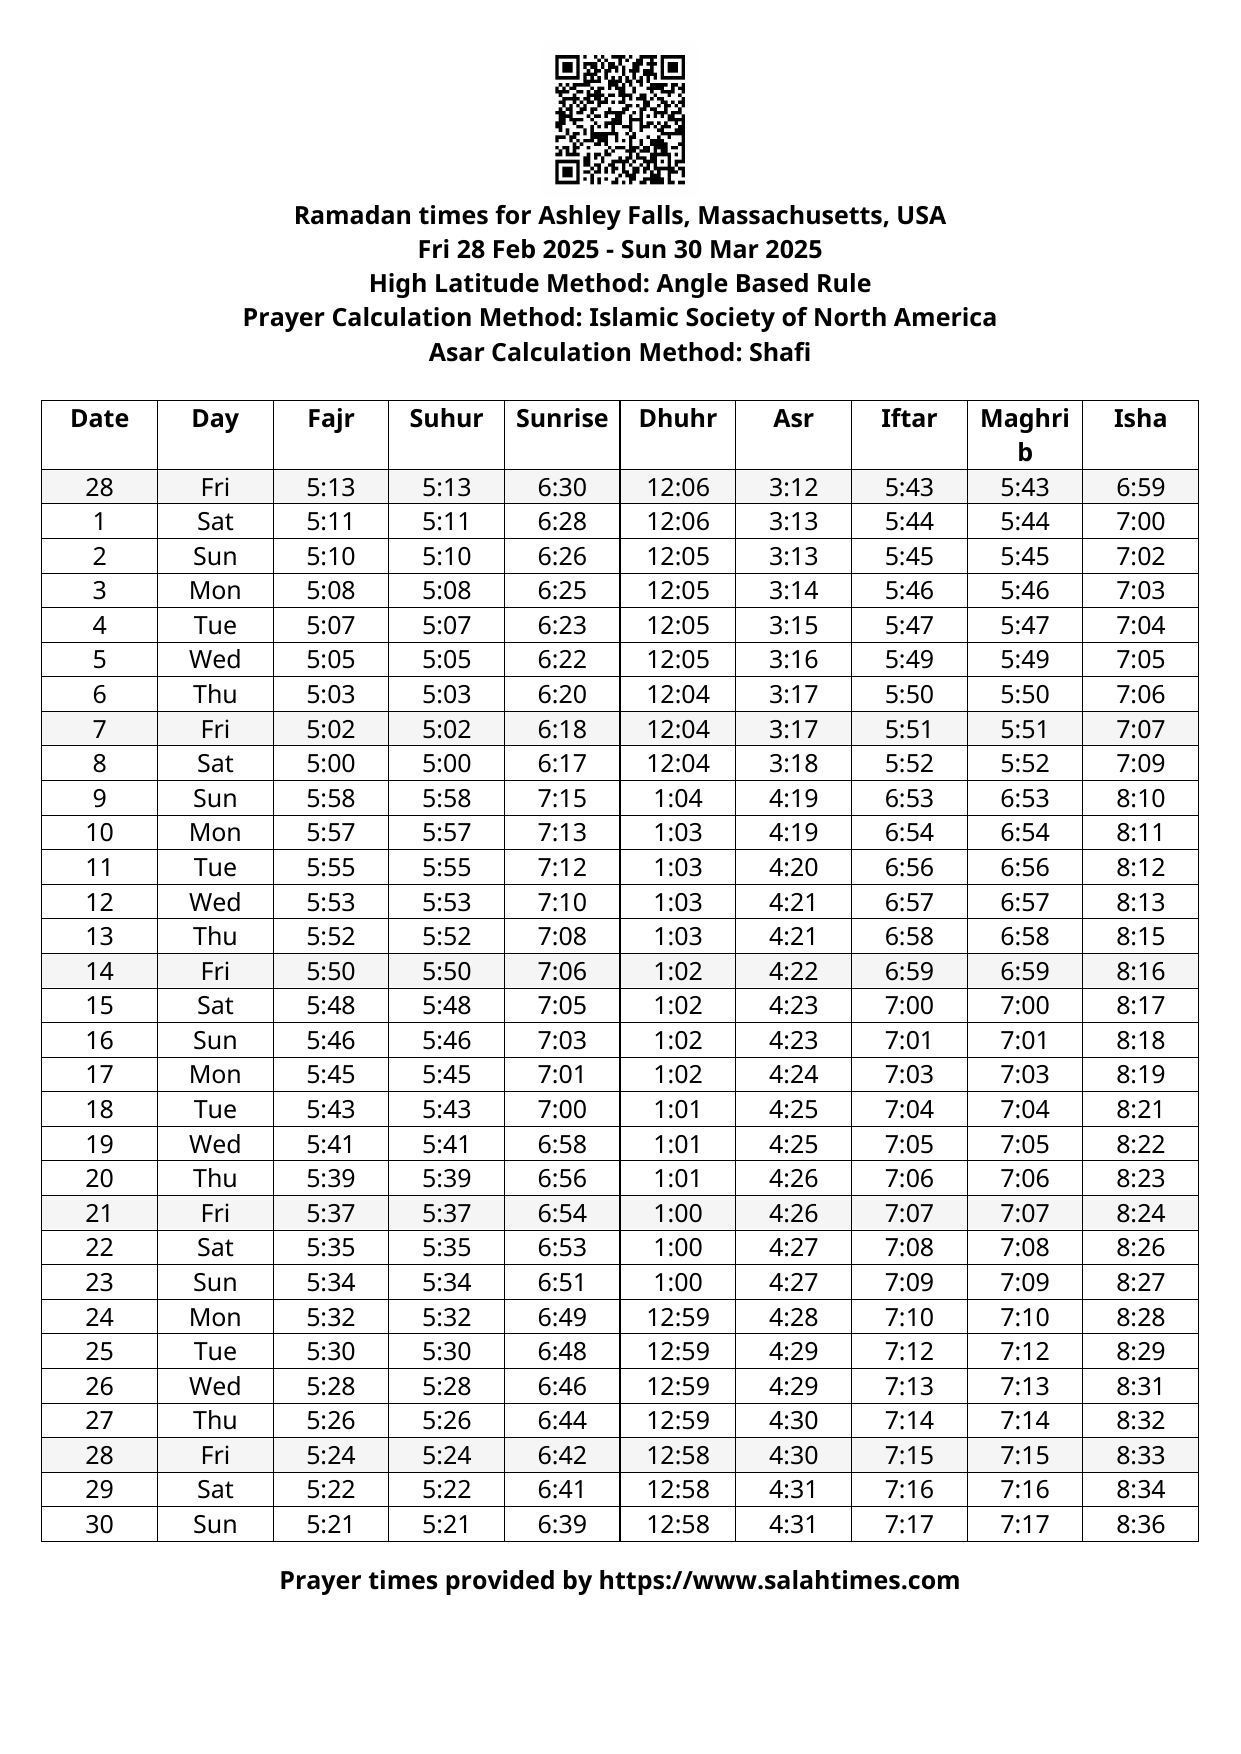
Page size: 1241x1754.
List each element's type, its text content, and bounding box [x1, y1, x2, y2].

table_cell Sun [158, 1023, 273, 1057]
table_cell 5:10 [389, 539, 504, 572]
table_cell 5:37 [389, 1196, 504, 1229]
table_cell Mon [158, 816, 273, 849]
table_cell 6:53 [968, 781, 1082, 814]
table_cell 4:23 [736, 1023, 851, 1057]
table_cell 8:12 [1083, 850, 1198, 884]
table_cell 4:23 [736, 989, 851, 1022]
table_cell 8:26 [1083, 1231, 1198, 1264]
table_cell 5:44 [968, 504, 1082, 538]
table_cell 5:22 [274, 1473, 388, 1506]
table_cell Fri [158, 954, 273, 987]
table_cell 5:24 [274, 1438, 388, 1472]
table_cell Wed [158, 643, 273, 676]
table_cell 8:10 [1083, 781, 1198, 814]
table_cell 6:58 [968, 919, 1082, 953]
table_cell 5:22 [389, 1473, 504, 1506]
text High Latitude Method: Angle Based Rule [42, 266, 1198, 300]
table_cell 5:45 [274, 1058, 388, 1091]
table_cell 1:03 [621, 816, 735, 849]
table_cell 1:00 [621, 1231, 735, 1264]
table_cell 5:37 [274, 1196, 388, 1229]
table_cell Thu [158, 677, 273, 711]
table_cell 6:57 [968, 885, 1082, 918]
table_cell 7:01 [852, 1023, 967, 1057]
table_cell 5:55 [274, 850, 388, 884]
table_cell 1:00 [621, 1265, 735, 1299]
table_cell 5:49 [852, 643, 967, 676]
table_cell 5:08 [274, 574, 388, 607]
table_cell Tue [158, 850, 273, 884]
table_cell 26 [42, 1369, 157, 1402]
table_cell 3:14 [736, 574, 851, 607]
table_cell 15 [42, 989, 157, 1022]
table_cell Thu [158, 919, 273, 953]
table_cell 6:58 [852, 919, 967, 953]
table_cell 4:25 [736, 1092, 851, 1126]
table_cell 6:56 [852, 850, 967, 884]
table_header Date [42, 401, 157, 469]
table_header Sunrise [505, 401, 619, 469]
table_cell 5:35 [274, 1231, 388, 1264]
table_cell 5:52 [274, 919, 388, 953]
table_cell 7:14 [852, 1404, 967, 1437]
table_cell 5:41 [274, 1127, 388, 1160]
table_cell 7:05 [505, 989, 619, 1022]
table_cell 7:03 [505, 1023, 619, 1057]
table_cell 8:17 [1083, 989, 1198, 1022]
table_cell 1:03 [621, 919, 735, 953]
table_cell Fri [158, 712, 273, 745]
table_cell 6:28 [505, 504, 619, 538]
table_cell 6:44 [505, 1404, 619, 1437]
table_cell 3:17 [736, 677, 851, 711]
table_cell 8:32 [1083, 1404, 1198, 1437]
table_cell 5:02 [389, 712, 504, 745]
table_cell 5:32 [389, 1300, 504, 1333]
table_cell 8:11 [1083, 816, 1198, 849]
table_cell 8:28 [1083, 1300, 1198, 1333]
table_cell 4:31 [736, 1507, 851, 1541]
table_cell 7:04 [852, 1092, 967, 1126]
table_cell 7:00 [968, 989, 1082, 1022]
table_cell Thu [158, 1404, 273, 1437]
table_cell 9 [42, 781, 157, 814]
text Asar Calculation Method: Shafi [42, 334, 1198, 368]
table_cell 7:08 [968, 1231, 1082, 1264]
table_cell 8:21 [1083, 1092, 1198, 1126]
table_cell 22 [42, 1231, 157, 1264]
table_cell 12:05 [621, 539, 735, 572]
table_cell 5:57 [389, 816, 504, 849]
table_cell 7:17 [968, 1507, 1082, 1541]
table_cell 2 [42, 539, 157, 572]
table_cell 4:29 [736, 1369, 851, 1402]
table_cell 5:48 [274, 989, 388, 1022]
table_cell 29 [42, 1473, 157, 1506]
table_cell 7 [42, 712, 157, 745]
table_cell 5:13 [274, 470, 388, 503]
table_cell 7:10 [968, 1300, 1082, 1333]
table_cell 7:09 [968, 1265, 1082, 1299]
table_cell 5:53 [389, 885, 504, 918]
table_cell 1 [42, 504, 157, 538]
table_cell 6:30 [505, 470, 619, 503]
table_cell 6:59 [968, 954, 1082, 987]
table_cell 7:03 [968, 1058, 1082, 1091]
table_cell 4:22 [736, 954, 851, 987]
table_cell 5:41 [389, 1127, 504, 1160]
table_cell 5:50 [852, 677, 967, 711]
table_cell 5:26 [274, 1404, 388, 1437]
table_cell 5:46 [968, 574, 1082, 607]
text Prayer Calculation Method: Islamic Society of North America [42, 300, 1198, 334]
table_cell 5:52 [852, 746, 967, 780]
table_cell 1:04 [621, 781, 735, 814]
table_cell 1:02 [621, 1023, 735, 1057]
table_cell Sun [158, 1265, 273, 1299]
table_cell Wed [158, 1369, 273, 1402]
table_cell 4:21 [736, 885, 851, 918]
table_cell 7:00 [505, 1092, 619, 1126]
table_cell 7:03 [852, 1058, 967, 1091]
table_cell 8:27 [1083, 1265, 1198, 1299]
table_cell 4:29 [736, 1334, 851, 1368]
table_header Asr [736, 401, 851, 469]
table_cell 4:28 [736, 1300, 851, 1333]
table_cell 1:03 [621, 850, 735, 884]
table_cell 8:24 [1083, 1196, 1198, 1229]
table_cell 5:00 [274, 746, 388, 780]
table_cell 5:44 [852, 504, 967, 538]
table_header Iftar [852, 401, 967, 469]
table_cell 1:00 [621, 1196, 735, 1229]
table_cell 6:46 [505, 1369, 619, 1402]
table_cell 5:50 [968, 677, 1082, 711]
table_cell 6:23 [505, 608, 619, 642]
table_cell 7:13 [968, 1369, 1082, 1402]
table_cell 28 [42, 470, 157, 503]
table_cell 5:45 [968, 539, 1082, 572]
table_cell 6:53 [852, 781, 967, 814]
table_cell 5:58 [274, 781, 388, 814]
table_cell 16 [42, 1023, 157, 1057]
table_cell 4:19 [736, 816, 851, 849]
table_cell 7:06 [1083, 677, 1198, 711]
table_cell 4:26 [736, 1161, 851, 1195]
table_cell 6:41 [505, 1473, 619, 1506]
table_cell Sun [158, 781, 273, 814]
table_cell 8:31 [1083, 1369, 1198, 1402]
table_cell 7:07 [852, 1196, 967, 1229]
table_cell 5:24 [389, 1438, 504, 1472]
table_cell 12:58 [621, 1507, 735, 1541]
table_header Suhur [389, 401, 504, 469]
table_cell 1:02 [621, 954, 735, 987]
table_cell 1:03 [621, 885, 735, 918]
table_cell 7:12 [852, 1334, 967, 1368]
table_cell 5:03 [389, 677, 504, 711]
table_cell 4:24 [736, 1058, 851, 1091]
table_cell 8:29 [1083, 1334, 1198, 1368]
table_cell 12:05 [621, 608, 735, 642]
table_cell 6:54 [852, 816, 967, 849]
table_cell 8:33 [1083, 1438, 1198, 1472]
table_cell Thu [158, 1161, 273, 1195]
table_cell Mon [158, 1058, 273, 1091]
table_cell 7:06 [968, 1161, 1082, 1195]
table_cell 5:51 [968, 712, 1082, 745]
table_cell 4:20 [736, 850, 851, 884]
table_cell 7:15 [852, 1438, 967, 1472]
table_cell 5:03 [274, 677, 388, 711]
table_header Day [158, 401, 273, 469]
table_cell 5:47 [968, 608, 1082, 642]
table_cell 7:04 [1083, 608, 1198, 642]
table_cell Sat [158, 746, 273, 780]
table_header Isha [1083, 401, 1198, 469]
table_cell 5:45 [852, 539, 967, 572]
table_cell 3 [42, 574, 157, 607]
table_cell 3:13 [736, 504, 851, 538]
table_cell 5 [42, 643, 157, 676]
table_cell 5:21 [389, 1507, 504, 1541]
table_cell 6:49 [505, 1300, 619, 1333]
table_cell 7:08 [852, 1231, 967, 1264]
table_cell 6:58 [505, 1127, 619, 1160]
table_cell Tue [158, 1334, 273, 1368]
text Prayer times provided by https://www.salahtimes.com [42, 1563, 1198, 1597]
table_cell 7:07 [1083, 712, 1198, 745]
picture [542, 41, 699, 198]
table_cell 5:49 [968, 643, 1082, 676]
table_cell 4:19 [736, 781, 851, 814]
table_cell 6:22 [505, 643, 619, 676]
table_cell Sun [158, 539, 273, 572]
table_cell 7:13 [505, 816, 619, 849]
table_cell 12:58 [621, 1473, 735, 1506]
table_cell 5:11 [389, 504, 504, 538]
table_cell 4:25 [736, 1127, 851, 1160]
table_cell 20 [42, 1161, 157, 1195]
table_cell 7:00 [1083, 504, 1198, 538]
table_cell 6:56 [968, 850, 1082, 884]
table_cell 4:27 [736, 1231, 851, 1264]
table_cell 5:30 [389, 1334, 504, 1368]
table_cell 7:12 [505, 850, 619, 884]
table_cell 5:43 [852, 470, 967, 503]
table_cell Wed [158, 885, 273, 918]
table_cell 5:43 [389, 1092, 504, 1126]
table_cell 5:47 [852, 608, 967, 642]
table_cell 6:17 [505, 746, 619, 780]
table_cell 5:11 [274, 504, 388, 538]
text Ramadan times for Ashley Falls, Massachusetts, USA [42, 198, 1198, 232]
table_cell 25 [42, 1334, 157, 1368]
table_cell 4:26 [736, 1196, 851, 1229]
table_cell 12:59 [621, 1334, 735, 1368]
table_cell Fri [158, 470, 273, 503]
table_cell 18 [42, 1092, 157, 1126]
table_cell Sat [158, 504, 273, 538]
table_cell Mon [158, 1300, 273, 1333]
table_cell 6:39 [505, 1507, 619, 1541]
table_cell 5:58 [389, 781, 504, 814]
table_cell 12:58 [621, 1438, 735, 1472]
table_cell 5:39 [389, 1161, 504, 1195]
table_cell 17 [42, 1058, 157, 1091]
table_cell 7:13 [852, 1369, 967, 1402]
table_cell 30 [42, 1507, 157, 1541]
table_cell 13 [42, 919, 157, 953]
table_cell 5:46 [389, 1023, 504, 1057]
table_cell 6 [42, 677, 157, 711]
table_cell 4:30 [736, 1438, 851, 1472]
table_cell 5:28 [389, 1369, 504, 1402]
table_cell 3:16 [736, 643, 851, 676]
table_cell 5:08 [389, 574, 504, 607]
table_cell 8:16 [1083, 954, 1198, 987]
table_cell Tue [158, 608, 273, 642]
table_cell 5:34 [389, 1265, 504, 1299]
table_cell 7:16 [968, 1473, 1082, 1506]
table_cell 7:15 [505, 781, 619, 814]
table_cell 5:07 [389, 608, 504, 642]
table_cell 7:10 [852, 1300, 967, 1333]
table_cell 7:17 [852, 1507, 967, 1541]
table_cell 7:05 [968, 1127, 1082, 1160]
table_header Fajr [274, 401, 388, 469]
table_cell 5:10 [274, 539, 388, 572]
table_cell 12:05 [621, 643, 735, 676]
table_cell 5:34 [274, 1265, 388, 1299]
table_cell 6:59 [1083, 470, 1198, 503]
table_cell 5:45 [389, 1058, 504, 1091]
table_cell 23 [42, 1265, 157, 1299]
table_cell 5:32 [274, 1300, 388, 1333]
table_cell 12:59 [621, 1404, 735, 1437]
table_cell 5:51 [852, 712, 967, 745]
table_cell Sat [158, 1473, 273, 1506]
table_cell 8:36 [1083, 1507, 1198, 1541]
table_cell 7:12 [968, 1334, 1082, 1368]
table_cell 7:02 [1083, 539, 1198, 572]
table_cell 5:05 [274, 643, 388, 676]
table_cell 5:35 [389, 1231, 504, 1264]
table_cell 4:21 [736, 919, 851, 953]
table_cell 12:05 [621, 574, 735, 607]
table_cell 12:06 [621, 504, 735, 538]
table_cell 1:01 [621, 1092, 735, 1126]
table_cell 5:43 [968, 470, 1082, 503]
table_cell 6:48 [505, 1334, 619, 1368]
table_cell 3:13 [736, 539, 851, 572]
table_cell 11 [42, 850, 157, 884]
table_cell 4:31 [736, 1473, 851, 1506]
table_cell 7:14 [968, 1404, 1082, 1437]
table_cell 6:57 [852, 885, 967, 918]
table_cell 6:54 [505, 1196, 619, 1229]
table_cell 1:01 [621, 1127, 735, 1160]
table_cell 4 [42, 608, 157, 642]
table_cell 12:06 [621, 470, 735, 503]
table_cell 6:26 [505, 539, 619, 572]
table_cell 8:22 [1083, 1127, 1198, 1160]
table_cell 5:21 [274, 1507, 388, 1541]
table_cell 12:59 [621, 1300, 735, 1333]
table_cell 5:02 [274, 712, 388, 745]
table_cell 4:27 [736, 1265, 851, 1299]
table_cell 10 [42, 816, 157, 849]
table_cell 7:07 [968, 1196, 1082, 1229]
table_cell Sat [158, 989, 273, 1022]
table_cell Wed [158, 1127, 273, 1160]
table_cell 5:52 [389, 919, 504, 953]
table_cell 3:18 [736, 746, 851, 780]
table_cell 5:26 [389, 1404, 504, 1437]
table_cell 12:59 [621, 1369, 735, 1402]
table_cell 7:05 [1083, 643, 1198, 676]
table_cell 5:07 [274, 608, 388, 642]
table_cell 5:55 [389, 850, 504, 884]
table_cell 6:20 [505, 677, 619, 711]
table_cell 7:05 [852, 1127, 967, 1160]
table_cell 5:57 [274, 816, 388, 849]
table_cell 5:50 [389, 954, 504, 987]
table_cell 6:56 [505, 1161, 619, 1195]
table_cell 8:19 [1083, 1058, 1198, 1091]
table_cell 8:18 [1083, 1023, 1198, 1057]
table_cell 6:18 [505, 712, 619, 745]
table_cell 5:46 [852, 574, 967, 607]
table_cell 7:15 [968, 1438, 1082, 1472]
table_cell 5:28 [274, 1369, 388, 1402]
table_cell Fri [158, 1438, 273, 1472]
table_cell 4:30 [736, 1404, 851, 1437]
text Fri 28 Feb 2025 - Sun 30 Mar 2025 [42, 232, 1198, 266]
table_cell 8 [42, 746, 157, 780]
table_cell 3:12 [736, 470, 851, 503]
table_cell 5:48 [389, 989, 504, 1022]
table_cell 7:10 [505, 885, 619, 918]
table_cell 6:42 [505, 1438, 619, 1472]
table_cell 21 [42, 1196, 157, 1229]
table_cell 6:25 [505, 574, 619, 607]
table_cell Mon [158, 574, 273, 607]
table_cell 7:06 [852, 1161, 967, 1195]
table_cell Fri [158, 1196, 273, 1229]
table_cell 14 [42, 954, 157, 987]
table_cell Tue [158, 1092, 273, 1126]
table_cell 7:16 [852, 1473, 967, 1506]
table_cell 6:59 [852, 954, 967, 987]
table_cell 8:23 [1083, 1161, 1198, 1195]
table_header Dhuhr [621, 401, 735, 469]
table_cell 3:15 [736, 608, 851, 642]
table_cell 1:02 [621, 989, 735, 1022]
table_cell 5:39 [274, 1161, 388, 1195]
table_cell 28 [42, 1438, 157, 1472]
table_cell 5:05 [389, 643, 504, 676]
table_cell 12:04 [621, 677, 735, 711]
table_cell 8:15 [1083, 919, 1198, 953]
table_cell 5:46 [274, 1023, 388, 1057]
table_cell 8:13 [1083, 885, 1198, 918]
table_cell 24 [42, 1300, 157, 1333]
table_cell 1:01 [621, 1161, 735, 1195]
table_cell 7:09 [852, 1265, 967, 1299]
table_cell 7:04 [968, 1092, 1082, 1126]
table_cell 19 [42, 1127, 157, 1160]
table_cell 7:01 [968, 1023, 1082, 1057]
table_cell 3:17 [736, 712, 851, 745]
table_cell 5:43 [274, 1092, 388, 1126]
table_cell 7:08 [505, 919, 619, 953]
table_cell 7:01 [505, 1058, 619, 1091]
table_cell 27 [42, 1404, 157, 1437]
table_cell 7:06 [505, 954, 619, 987]
table_cell 12:04 [621, 712, 735, 745]
table_cell 7:00 [852, 989, 967, 1022]
table_cell 6:53 [505, 1231, 619, 1264]
table_cell 7:03 [1083, 574, 1198, 607]
table_header Maghrib [968, 401, 1082, 469]
table_cell 6:51 [505, 1265, 619, 1299]
table_cell 12 [42, 885, 157, 918]
table_cell 5:50 [274, 954, 388, 987]
table_cell 1:02 [621, 1058, 735, 1091]
table_cell Sat [158, 1231, 273, 1264]
table_cell 5:52 [968, 746, 1082, 780]
table_cell 6:54 [968, 816, 1082, 849]
table_cell 5:00 [389, 746, 504, 780]
table_cell 5:53 [274, 885, 388, 918]
table_cell 5:30 [274, 1334, 388, 1368]
table_cell 5:13 [389, 470, 504, 503]
table_cell Sun [158, 1507, 273, 1541]
table_cell 8:34 [1083, 1473, 1198, 1506]
table_cell 7:09 [1083, 746, 1198, 780]
table_cell 12:04 [621, 746, 735, 780]
